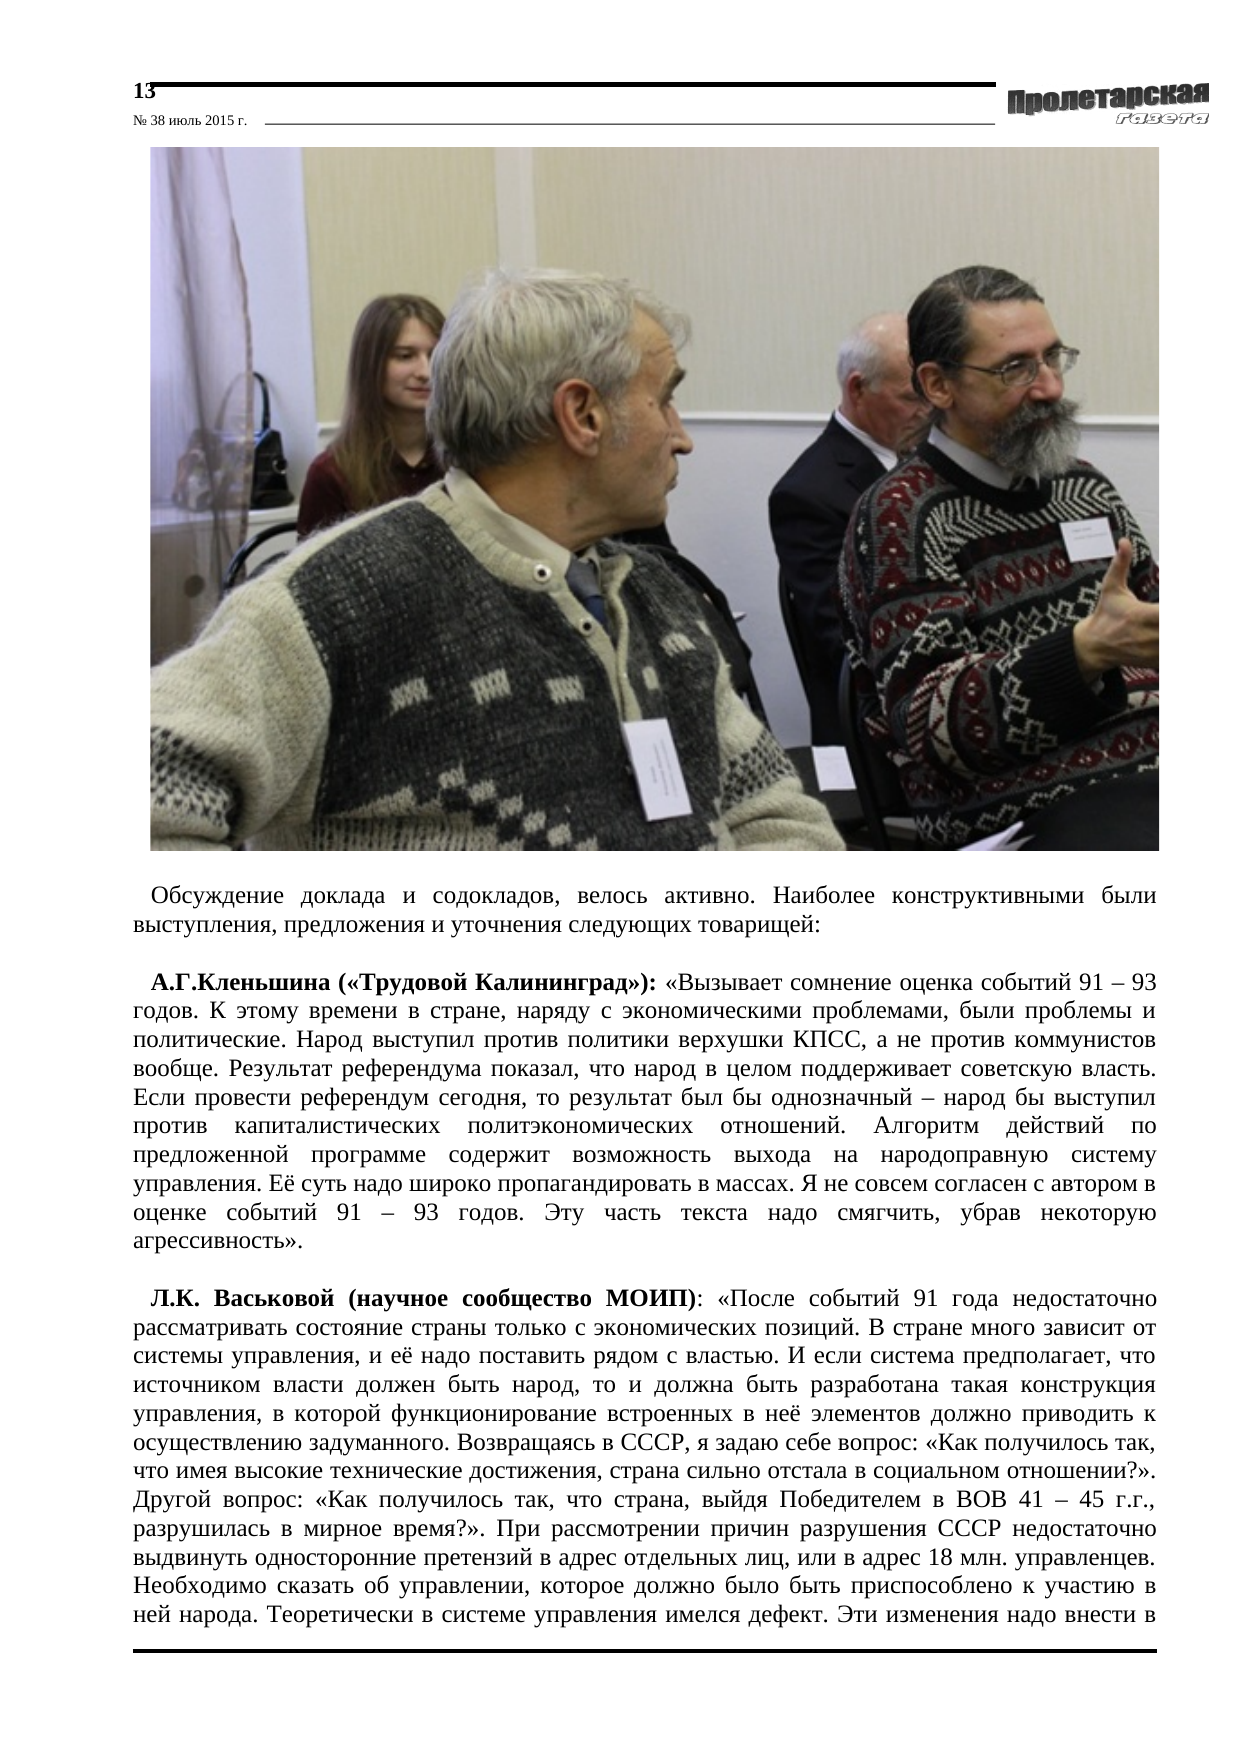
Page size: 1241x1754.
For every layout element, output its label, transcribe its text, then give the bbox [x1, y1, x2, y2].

text Обсуждение доклада и содокладов, велось активно. Наиболее конструктивными были выступления, предложения и уточнения следующих товарищей: [133, 880, 1157, 938]
text А.Г.Кленьшина («Трудовой Калининград»): «Вызывает сомнение оценка событий 91 – 93 годов. К этому времени в стране, наряду с экономическими проблемами, были проблемы и политические. Народ выступил против политики верхушки КПСС, а не против коммунистов вообще. Результат референдума показал, что народ в целом поддерживает советскую власть. Если провести референдум сегодня, то результат был бы однозначный – народ бы выступил против капиталистических политэкономических отношений. Алгоритм действий по предложенной программе содержит возможность выхода на народоправную систему управления. Её суть надо широко пропагандировать в массах. Я не совсем согласен с автором в оценке событий 91 – 93 годов. Эту часть текста надо смягчить, убрав некоторую агрессивность». [133, 967, 1157, 1254]
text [133, 1283, 1157, 1628]
picture [1007, 82, 1209, 124]
table_header [131, 145, 1159, 852]
picture [150, 147, 1160, 851]
